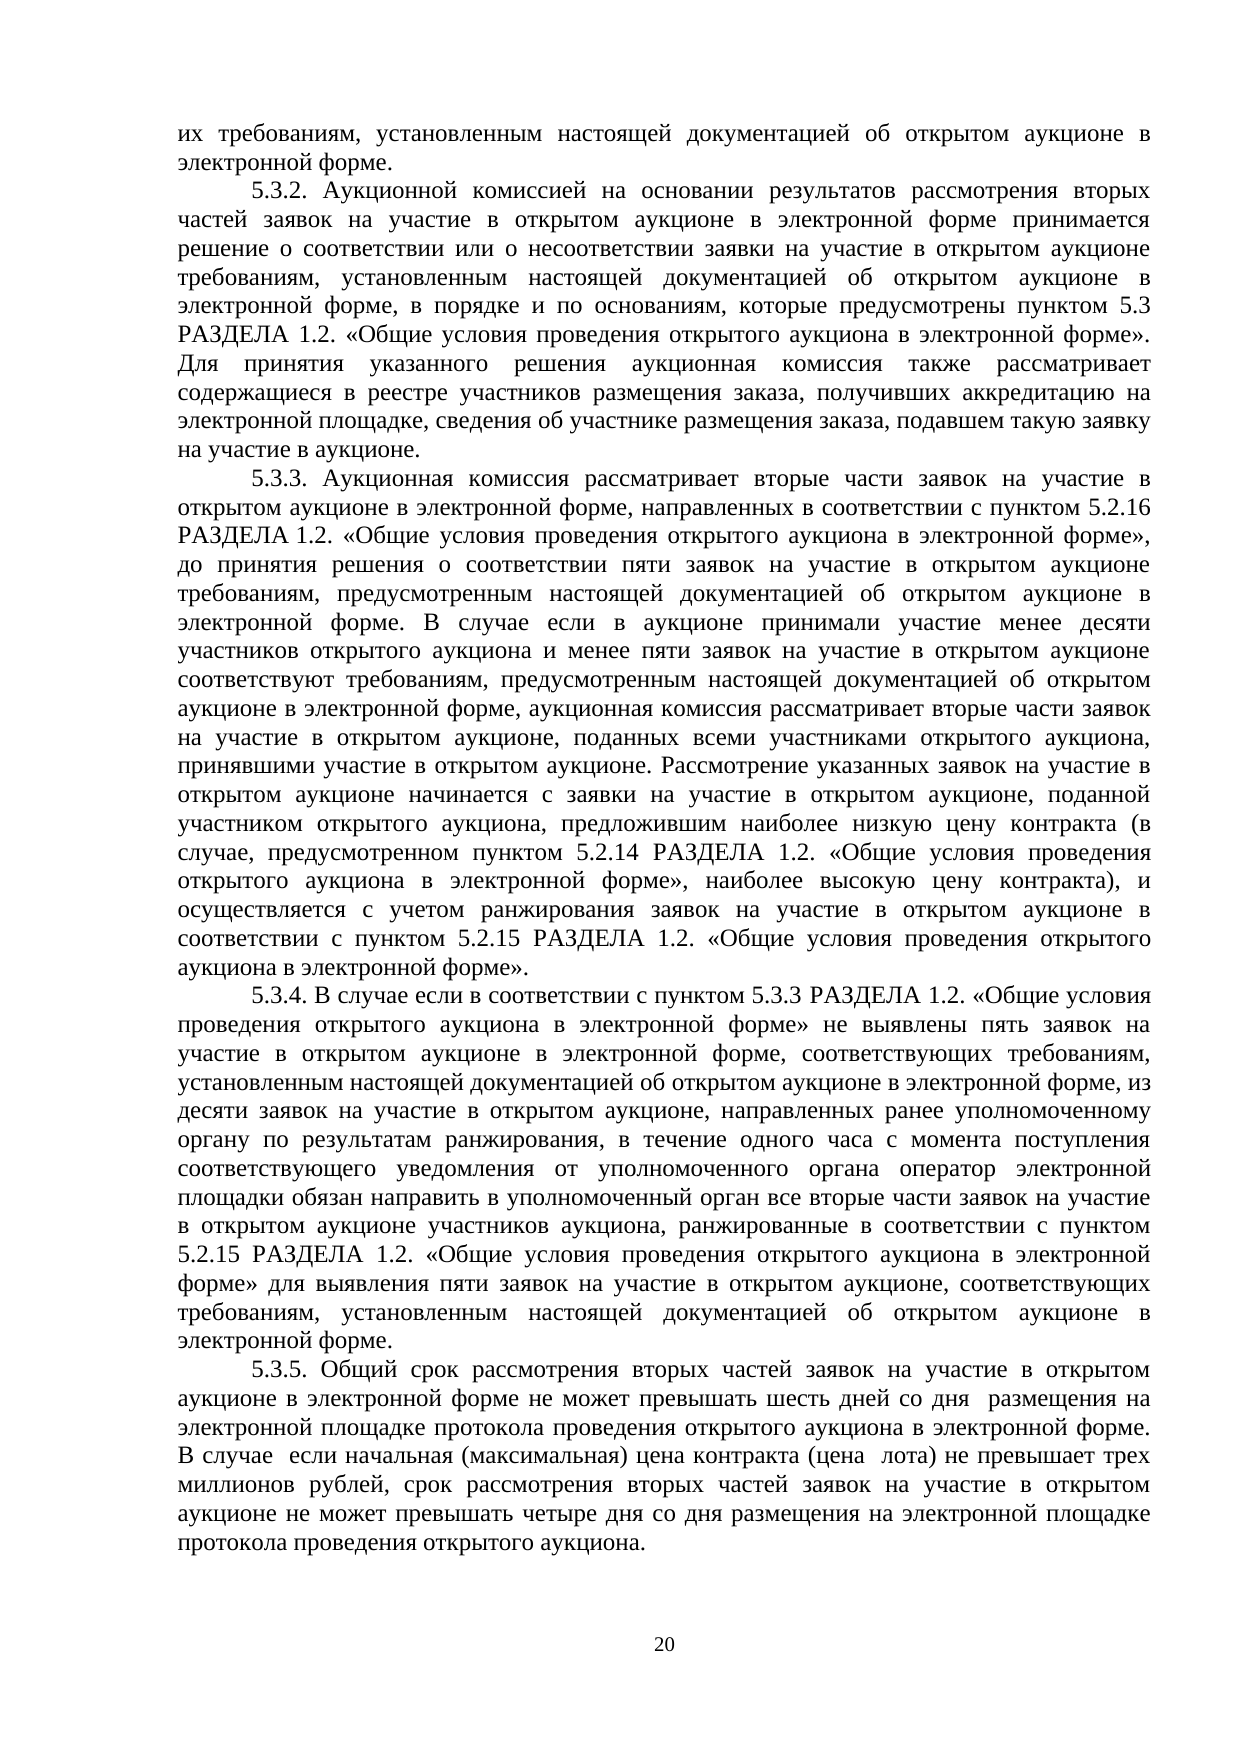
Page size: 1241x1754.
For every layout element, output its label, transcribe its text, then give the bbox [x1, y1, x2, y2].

text 5.3.5. Общий срок рассмотрения вторых частей заявок на участие в открытом аукционе в электронной форме не может превышать шесть дней со дня размещения на электронной площадке протокола проведения открытого аукциона в электронной форме. В случае если начальная (максимальная) цена контракта (цена лота) не превышает трех миллионов рублей, срок рассмотрения вторых частей заявок на участие в открытом аукционе не может превышать четыре дня со дня размещения на электронной площадке протокола проведения открытого аукциона. [177, 1354, 1152, 1556]
text 5.3.4. В случае если в соответствии с пунктом 5.3.3 Раздела 1.2. «Общие условия проведения открытого аукциона в электронной форме» не выявлены пять заявок на участие в открытом аукционе в электронной форме, соответствующих требованиям, установленным настоящей документацией об открытом аукционе в электронной форме, из десяти заявок на участие в открытом аукционе, направленных ранее уполномоченному органу по результатам ранжирования, в течение одного часа с момента поступления соответствующего уведомления от уполномоченного органа оператор электронной площадки обязан направить в уполномоченный орган все вторые части заявок на участие в открытом аукционе участников аукциона, ранжированные в соответствии с пунктом 5.2.15 Раздела 1.2. «Общие условия проведения открытого аукциона в электронной форме» для выявления пяти заявок на участие в открытом аукционе, соответствующих требованиям, установленным настоящей документацией об открытом аукционе в электронной форме. [177, 981, 1152, 1354]
text 5.3.3. Аукционная комиссия рассматривает вторые части заявок на участие в открытом аукционе в электронной форме, направленных в соответствии с пунктом 5.2.16 Раздела 1.2. «Общие условия проведения открытого аукциона в электронной форме», до принятия решения о соответствии пяти заявок на участие в открытом аукционе требованиям, предусмотренным настоящей документацией об открытом аукционе в электронной форме. В случае если в аукционе принимали участие менее десяти участников открытого аукциона и менее пяти заявок на участие в открытом аукционе соответствуют требованиям, предусмотренным настоящей документацией об открытом аукционе в электронной форме, аукционная комиссия рассматривает вторые части заявок на участие в открытом аукционе, поданных всеми участниками открытого аукциона, принявшими участие в открытом аукционе. Рассмотрение указанных заявок на участие в открытом аукционе начинается с заявки на участие в открытом аукционе, поданной участником открытого аукциона, предложившим наиболее низкую цену контракта (в случае, предусмотренном пунктом 5.2.14 Раздела 1.2. «Общие условия проведения открытого аукциона в электронной форме», наиболее высокую цену контракта), и осуществляется с учетом ранжирования заявок на участие в открытом аукционе в соответствии с пунктом 5.2.15 Раздела 1.2. «Общие условия проведения открытого аукциона в электронной форме». [177, 463, 1152, 981]
text 5.3.2. Аукционной комиссией на основании результатов рассмотрения вторых частей заявок на участие в открытом аукционе в электронной форме принимается решение о соответствии или о несоответствии заявки на участие в открытом аукционе требованиям, установленным настоящей документацией об открытом аукционе в электронной форме, в порядке и по основаниям, которые предусмотрены пунктом 5.3 Раздела 1.2. «Общие условия проведения открытого аукциона в электронной форме». Для принятия указанного решения аукционная комиссия также рассматривает содержащиеся в реестре участников размещения заказа, получивших аккредитацию на электронной площадке, сведения об участнике размещения заказа, подавшем такую заявку на участие в аукционе. [177, 176, 1152, 463]
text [177, 118, 1152, 176]
